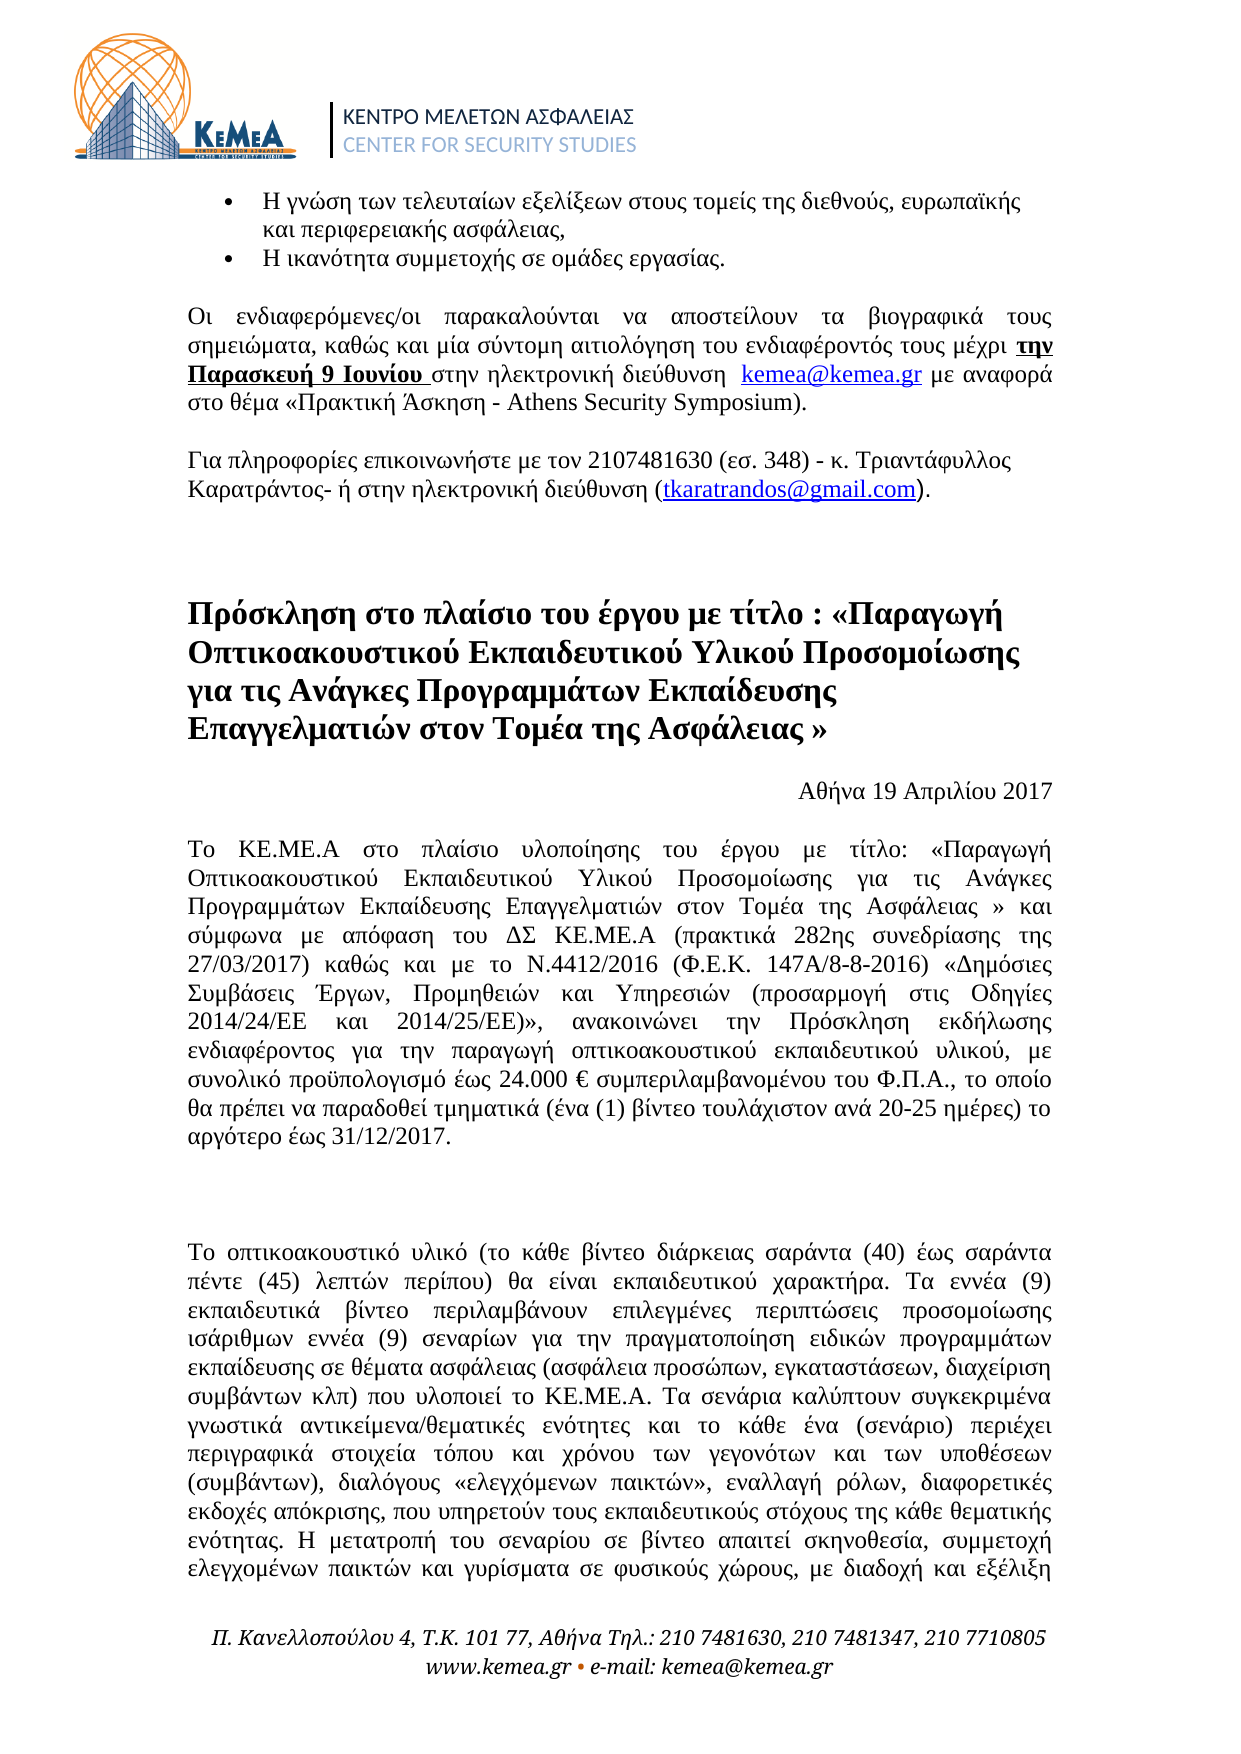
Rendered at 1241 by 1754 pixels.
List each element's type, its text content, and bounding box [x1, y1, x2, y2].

text Οι ενδιαφερόμενες/οι παρακαλούνται να αποστείλουν τα βιογραφικά τους σημειώματα, καθώς και μία σύντομη αιτιολόγηση του ενδιαφέροντός τους μέχρι την Παρασκευή 9 Ιουνίου στην ηλεκτρονική διεύθυνση kemea@kemea.gr με αναφορά στο θέμα «Πρακτική Άσκηση - Athens Security Symposium). [187, 301, 1053, 416]
list Η γνώση των τελευταίων εξελίξεων στους τομείς της διεθνούς, ευρωπαϊκής και περιφερειακής ασφάλειας, [225, 186, 1053, 243]
text Αθήνα 19 Απριλίου 2017 [187, 776, 1053, 805]
list Η ικανότητα συμμετοχής σε ομάδες εργασίας. [225, 243, 1053, 272]
picture [62, 30, 302, 165]
text Το ΚΕ.ΜΕ.Α στο πλαίσιο υλοποίησης του έργου με τίτλο: «Παραγωγή Οπτικοακουστικού Εκπαιδευτικού Υλικού Προσομοίωσης για τις Ανάγκες Προγραμμάτων Εκπαίδευσης Επαγγελματιών στον Τομέα της Ασφάλειας » και σύμφωνα με απόφαση του ΔΣ ΚΕ.ΜΕ.Α (πρακτικά 282ης συνεδρίασης της 27/03/2017) καθώς και με το Ν.4412/2016 (Φ.Ε.Κ. 147Α/8-8-2016) «Δημόσιες Συμβάσεις Έργων, Προμηθειών και Υπηρεσιών (προσαρμογή στις Οδηγίες 2014/24/ΕΕ και 2014/25/ΕΕ)», ανακοινώνει την Πρόσκληση εκδήλωσης ενδιαφέροντος για την παραγωγή οπτικοακουστικού εκπαιδευτικού υλικού, με συνολικό προϋπολογισμό έως 24.000 € συμπεριλαμβανομένου του Φ.Π.Α., το οποίο θα πρέπει να παραδοθεί τμηματικά (ένα (1) βίντεο τουλάχιστον ανά 20-25 ημέρες) το αργότερο έως 31/12/2017. [187, 834, 1053, 1150]
text Πρόσκληση στο πλαίσιο του έργου με τίτλο : «Παραγωγή Οπτικοακουστικού Εκπαιδευτικού Υλικού Προσομοίωσης για τις Ανάγκες Προγραμμάτων Εκπαίδευσης Επαγγελματιών στον Τομέα της Ασφάλειας » [187, 593, 1053, 747]
text Για πληροφορίες επικοινωνήστε με τον 2107481630 (εσ. 348) - κ. Τριαντάφυλλος Καρατράντος- ή στην ηλεκτρονική διεύθυνση (tkaratrandos@gmail.com). [187, 445, 1053, 503]
